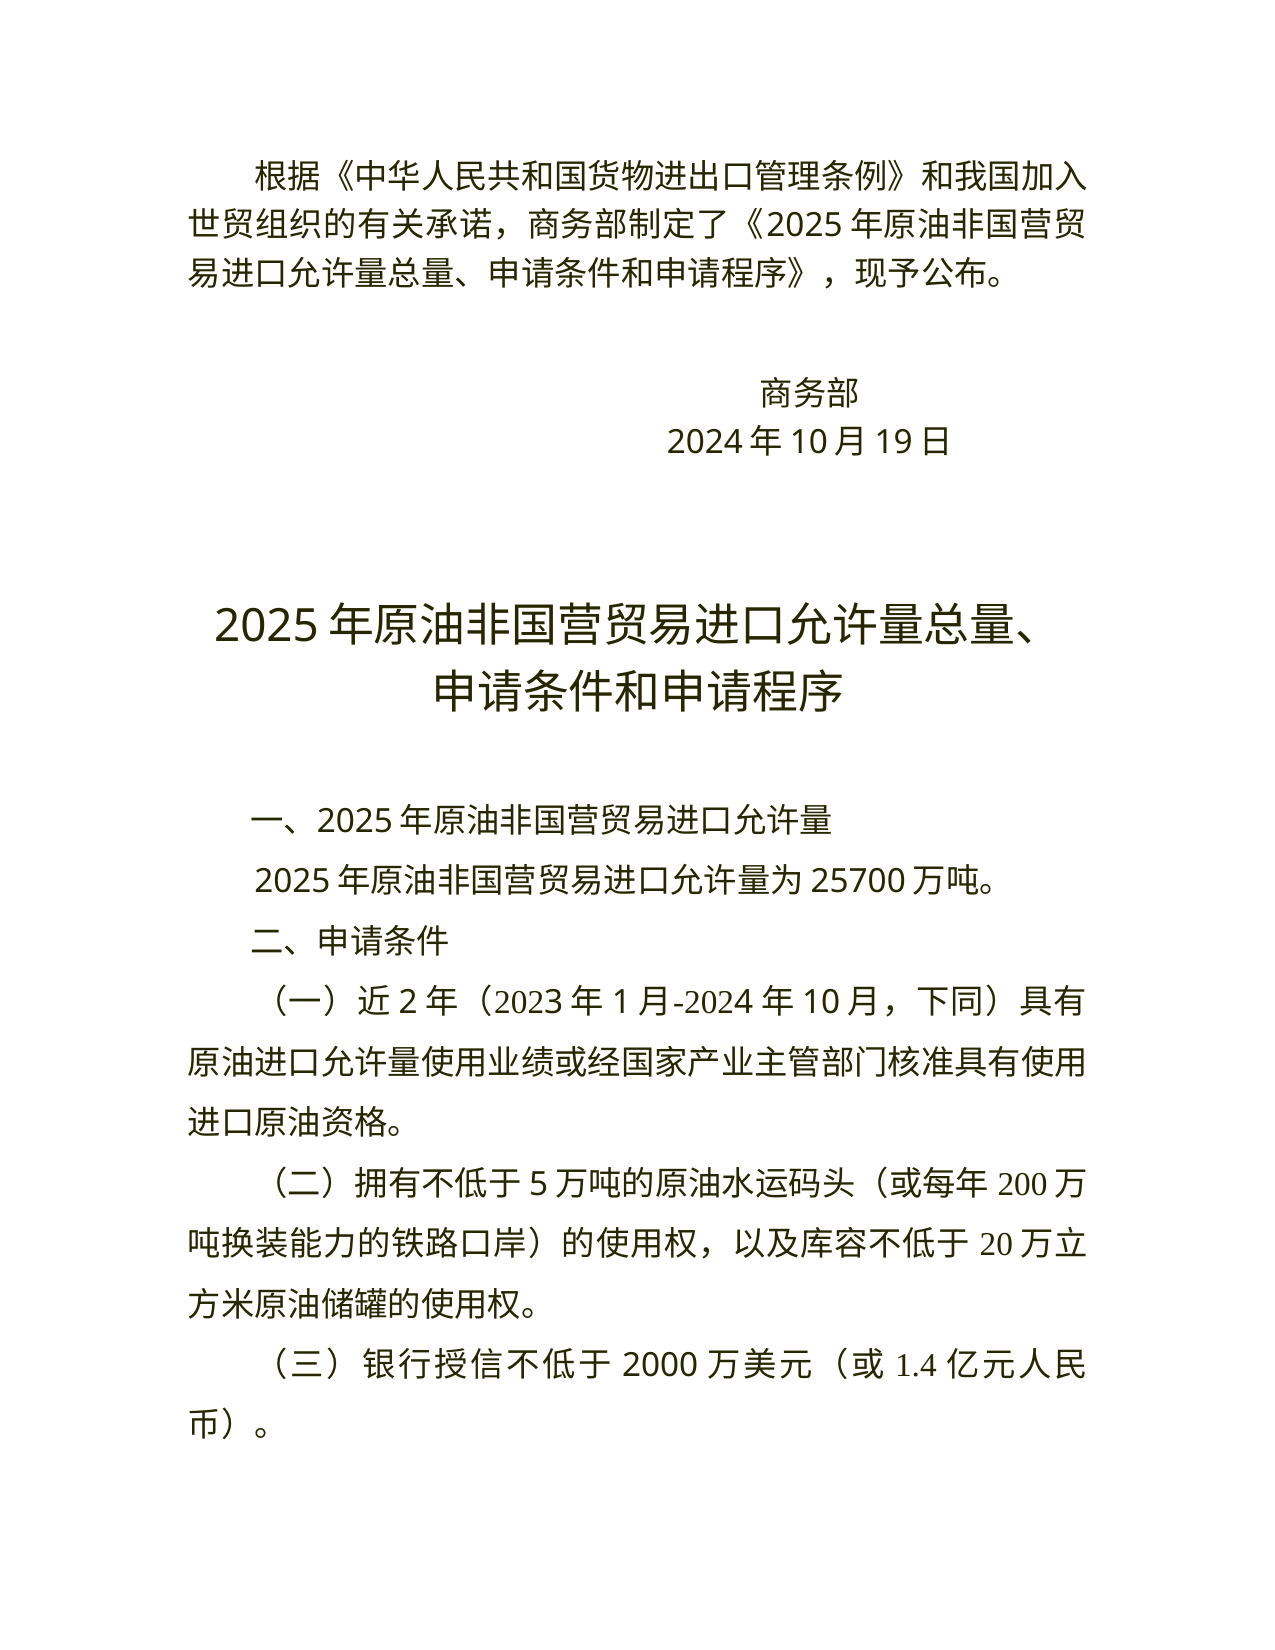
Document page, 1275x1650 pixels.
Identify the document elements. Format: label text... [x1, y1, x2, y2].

text 申请条件和申请程序 [187, 655, 1087, 721]
text 2024年10月19日 [187, 415, 1087, 464]
text 根据《中华人民共和国货物进出口管理条例》和我国加入世贸组织的有关承诺，商务部制定了《2025年原油非国营贸易进口允许量总量、申请条件和申请程序》，现予公布。 [187, 150, 1087, 295]
text （二）拥有不低于5万吨的原油水运码头（或每年200万吨换装能力的铁路口岸）的使用权，以及库容不低于20万立方米原油储罐的使用权。 [187, 1144, 1087, 1326]
text （一）近2年（2023年1月-2024年10月，下同）具有原油进口允许量使用业绩或经国家产业主管部门核准具有使用进口原油资格。 [187, 963, 1087, 1144]
text （三）银行授信不低于2000万美元（或1.4亿元人民币）。 [187, 1326, 1087, 1446]
text 二、申请条件 [187, 903, 1087, 963]
text 2025年原油非国营贸易进口允许量总量、 [187, 588, 1087, 655]
text 商务部 [187, 367, 1087, 415]
text 2025年原油非国营贸易进口允许量为25700万吨。 [187, 842, 1087, 903]
text 一、2025年原油非国营贸易进口允许量 [187, 782, 1087, 842]
